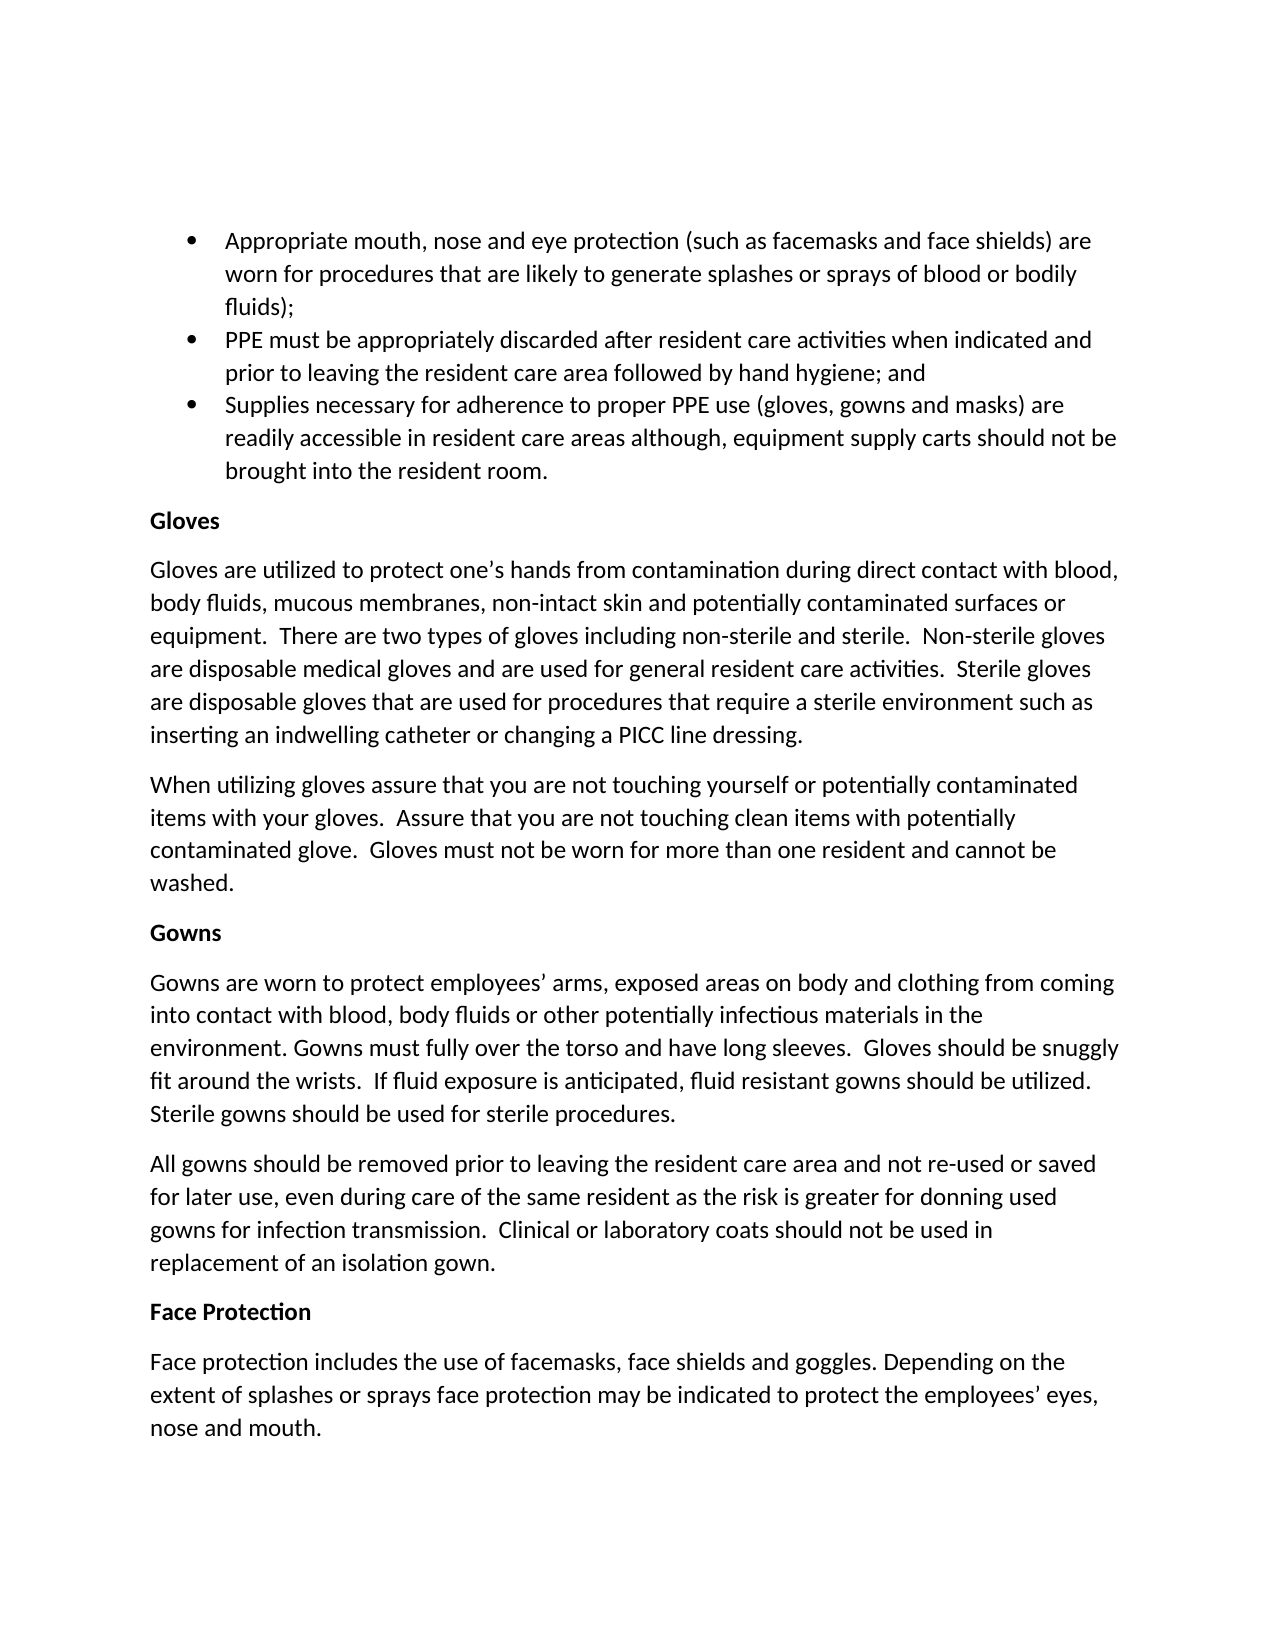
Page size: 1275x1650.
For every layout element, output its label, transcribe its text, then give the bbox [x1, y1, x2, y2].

text Gloves are utilized to protect one’s hands from contamination during direct contact with blood, body fluids, mucous membranes, non-intact skin and potentially contaminated surfaces or equipment. There are two types of gloves including non-sterile and sterile. Non-sterile gloves are disposable medical gloves and are used for general resident care activities. Sterile gloves are disposable gloves that are used for procedures that require a sterile environment such as inserting an indwelling catheter or changing a PICC line dressing. [150, 554, 1125, 750]
text When utilizing gloves assure that you are not touching yourself or potentially contaminated items with your gloves. Assure that you are not touching clean items with potentially contaminated glove. Gloves must not be worn for more than one resident and cannot be washed. [150, 769, 1125, 898]
text All gowns should be removed prior to leaving the resident care area and not re-used or saved for later use, even during care of the same resident as the risk is greater for donning used gowns for infection transmission. Clinical or laboratory coats should not be used in replacement of an isolation gown. [150, 1148, 1125, 1277]
list Appropriate mouth, nose and eye protection (such as facemasks and face shields) are worn for procedures that are likely to generate splashes or sprays of blood or bodily fluids); [187, 225, 1125, 321]
text Face protection includes the use of facemasks, face shields and goggles. Depending on the extent of splashes or sprays face protection may be indicated to protect the employees’ eyes, nose and mouth. [150, 1346, 1125, 1442]
list Supplies necessary for adherence to proper PPE use (gloves, gowns and masks) are readily accessible in resident care areas although, equipment supply carts should not be brought into the resident room. [187, 389, 1125, 486]
list PPE must be appropriately discarded after resident care activities when indicated and prior to leaving the resident care area followed by hand hygiene; and [187, 324, 1125, 387]
text Gloves [150, 505, 1125, 536]
text Gowns are worn to protect employees’ arms, exposed areas on body and clothing from coming into contact with blood, body fluids or other potentially infectious materials in the environment. Gowns must fully over the torso and have long sleeves. Gloves should be snuggly fit around the wrists. If fluid exposure is anticipated, fluid resistant gowns should be utilized. Sterile gowns should be used for sterile procedures. [150, 967, 1125, 1129]
text Face Protection [150, 1296, 1125, 1327]
text Gowns [150, 917, 1125, 948]
